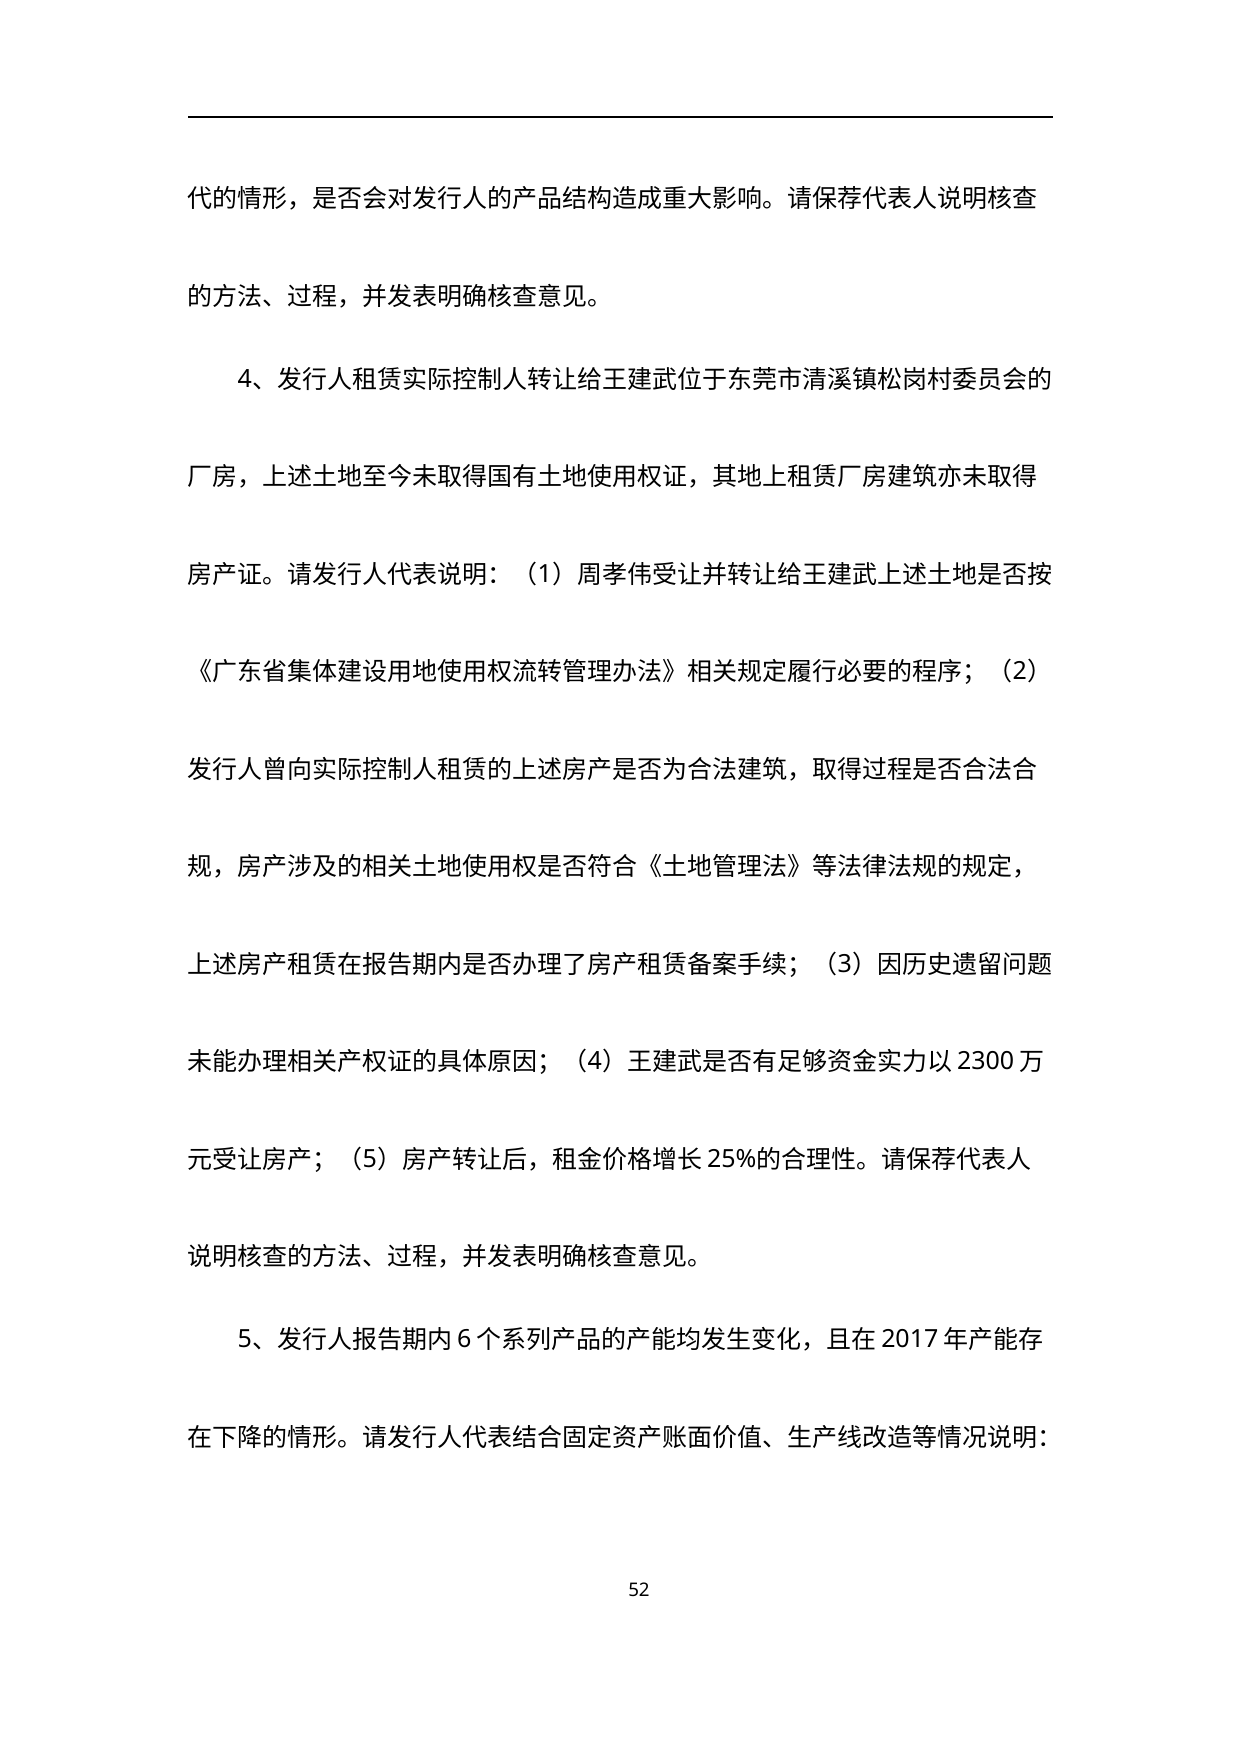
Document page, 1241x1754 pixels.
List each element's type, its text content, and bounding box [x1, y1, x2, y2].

text 4、发行人租赁实际控制人转让给王建武位于东莞市清溪镇松岗村委员会的厂房，上述土地至今未取得国有土地使用权证，其地上租赁厂房建筑亦未取得房产证。请发行人代表说明：（1）周孝伟受让并转让给王建武上述土地是否按《广东省集体建设用地使用权流转管理办法》相关规定履行必要的程序；（2）发行人曾向实际控制人租赁的上述房产是否为合法建筑，取得过程是否合法合规，房产涉及的相关土地使用权是否符合《土地管理法》等法律法规的规定，上述房产租赁在报告期内是否办理了房产租赁备案手续；（3）因历史遗留问题未能办理相关产权证的具体原因；（4）王建武是否有足够资金实力以2300万元受让房产；（5）房产转让后，租金价格增长25%的合理性。请保荐代表人说明核查的方法、过程，并发表明确核查意见。 [187, 345, 1053, 1287]
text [187, 1306, 1053, 1468]
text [187, 164, 1053, 327]
